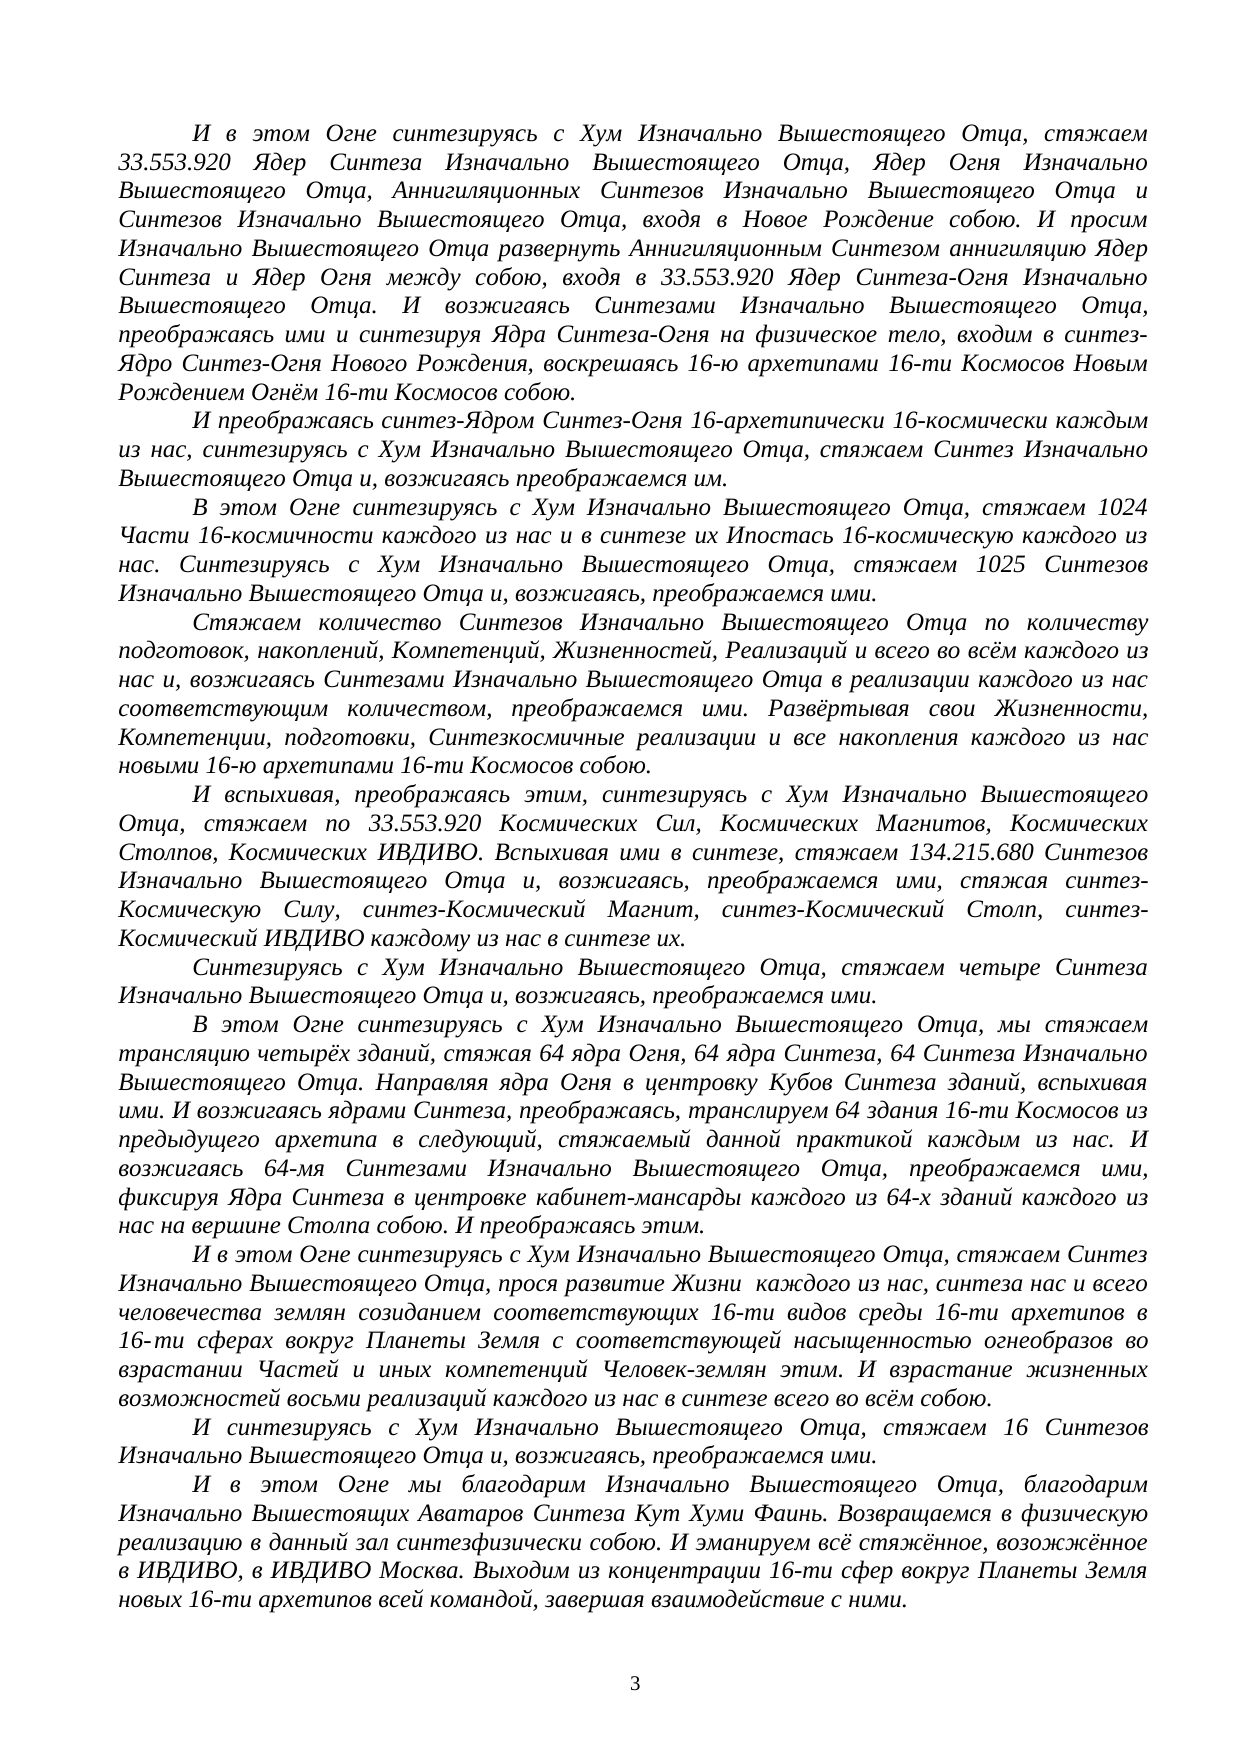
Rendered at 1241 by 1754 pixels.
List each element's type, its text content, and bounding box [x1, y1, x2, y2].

text В этом Огне синтезируясь с Хум Изначально Вышестоящего Отца, стяжаем 1024 Части 16-космичности каждого из нас и в синтезе их Ипостась 16-космическую каждого из нас. Синтезируясь с Хум Изначально Вышестоящего Отца, стяжаем 1025 Синтезов Изначально Вышестоящего Отца и, возжигаясь, преображаемся ими. [118, 492, 1152, 607]
text И в этом Огне мы благодарим Изначально Вышестоящего Отца, благодарим Изначально Вышестоящих Аватаров Синтеза Кут Хуми Фаинь. Возвращаемся в физическую реализацию в данный зал синтезфизически собою. И эманируем всё стяжённое, возожжённое в ИВДИВО, в ИВДИВО Москва. Выходим из концентрации 16-ти сфер вокруг Планеты Земля новых 16-ти архетипов всей командой, завершая взаимодействие с ними. [118, 1469, 1152, 1613]
text И синтезируясь с Хум Изначально Вышестоящего Отца, стяжаем 16 Синтезов Изначально Вышестоящего Отца и, возжигаясь, преображаемся ими. [118, 1412, 1152, 1469]
text И в этом Огне синтезируясь с Хум Изначально Вышестоящего Отца, стяжаем Синтез Изначально Вышестоящего Отца, прося развитие Жизни каждого из нас, синтеза нас и всего человечества землян созиданием соответствующих 16-ти видов среды 16-ти архетипов в 16-ти сферах вокруг Планеты Земля с соответствующей насыщенностью огнеобразов во взрастании Частей и иных компетенций Человек-землян этим. И взрастание жизненных возможностей восьми реализаций каждого из нас в синтезе всего во всём собою. [118, 1239, 1152, 1412]
text И преображаясь синтез-Ядром Синтез-Огня 16-архетипически 16-космически каждым из нас, синтезируясь с Хум Изначально Вышестоящего Отца, стяжаем Синтез Изначально Вышестоящего Отца и, возжигаясь преображаемся им. [118, 406, 1152, 492]
text В этом Огне синтезируясь с Хум Изначально Вышестоящего Отца, мы стяжаем трансляцию четырёх зданий, стяжая 64 ядра Огня, 64 ядра Синтеза, 64 Синтеза Изначально Вышестоящего Отца. Направляя ядра Огня в центровку Кубов Синтеза зданий, вспыхивая ими. И возжигаясь ядрами Синтеза, преображаясь, транслируем 64 здания 16-ти Космосов из предыдущего архетипа в следующий, стяжаемый данной практикой каждым из нас. И возжигаясь 64-мя Синтезами Изначально Вышестоящего Отца, преображаемся ими, фиксируя Ядра Синтеза в центровке кабинет-мансарды каждого из 64-х зданий каждого из нас на вершине Столпа собою. И преображаясь этим. [118, 1009, 1152, 1239]
text И вспыхивая, преображаясь этим, синтезируясь с Хум Изначально Вышестоящего Отца, стяжаем по 33.553.920 Космических Сил, Космических Магнитов, Космических Столпов, Космических ИВДИВО. Вспыхивая ими в синтезе, стяжаем 134.215.680 Синтезов Изначально Вышестоящего Отца и, возжигаясь, преображаемся ими, стяжая синтез-Космическую Силу, синтез-Космический Магнит, синтез-Космический Столп, синтез-Космический ИВДИВО каждому из нас в синтезе их. [118, 779, 1152, 952]
text Стяжаем количество Синтезов Изначально Вышестоящего Отца по количеству подготовок, накоплений, Компетенций, Жизненностей, Реализаций и всего во всём каждого из нас и, возжигаясь Синтезами Изначально Вышестоящего Отца в реализации каждого из нас соответствующим количеством, преображаемся ими. Развёртывая свои Жизненности, Компетенции, подготовки, Синтезкосмичные реализации и все накопления каждого из нас новыми 16-ю архетипами 16-ти Космосов собою. [118, 607, 1152, 779]
text Синтезируясь с Хум Изначально Вышестоящего Отца, стяжаем четыре Синтеза Изначально Вышестоящего Отца и, возжигаясь, преображаемся ими. [118, 952, 1152, 1009]
text И в этом Огне синтезируясь с Хум Изначально Вышестоящего Отца, стяжаем 33.553.920 Ядер Синтеза Изначально Вышестоящего Отца, Ядер Огня Изначально Вышестоящего Отца, Аннигиляционных Синтезов Изначально Вышестоящего Отца и Синтезов Изначально Вышестоящего Отца, входя в Новое Рождение собою. И просим Изначально Вышестоящего Отца развернуть Аннигиляционным Синтезом аннигиляцию Ядер Синтеза и Ядер Огня между собою, входя в 33.553.920 Ядер Синтеза-Огня Изначально Вышестоящего Отца. И возжигаясь Синтезами Изначально Вышестоящего Отца, преображаясь ими и синтезируя Ядра Синтеза-Огня на физическое тело, входим в синтез-Ядро Синтез-Огня Нового Рождения, воскрешаясь 16-ю архетипами 16-ти Космосов Новым Рождением Огнём 16-ти Космосов собою. [118, 118, 1152, 406]
